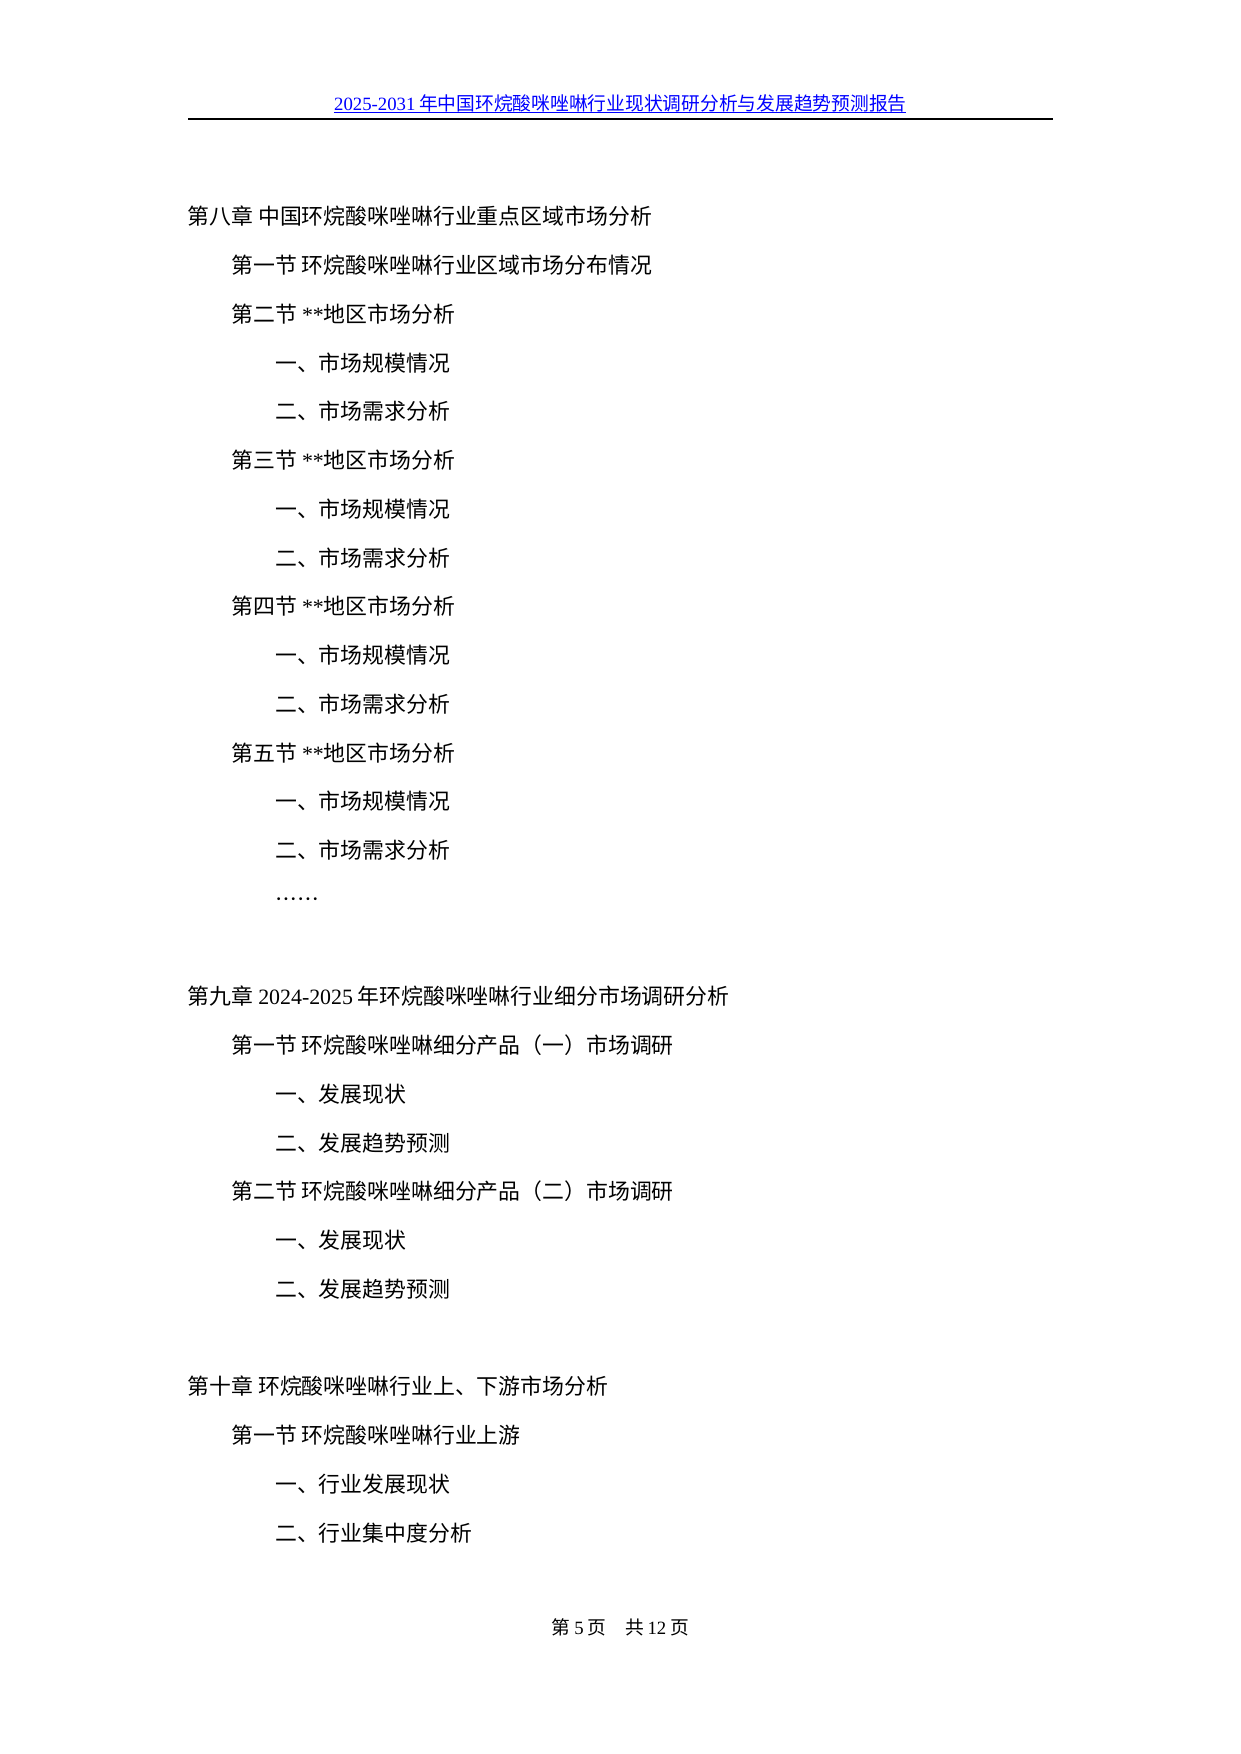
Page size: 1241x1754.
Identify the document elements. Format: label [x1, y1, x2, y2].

text [187, 150, 1053, 1548]
